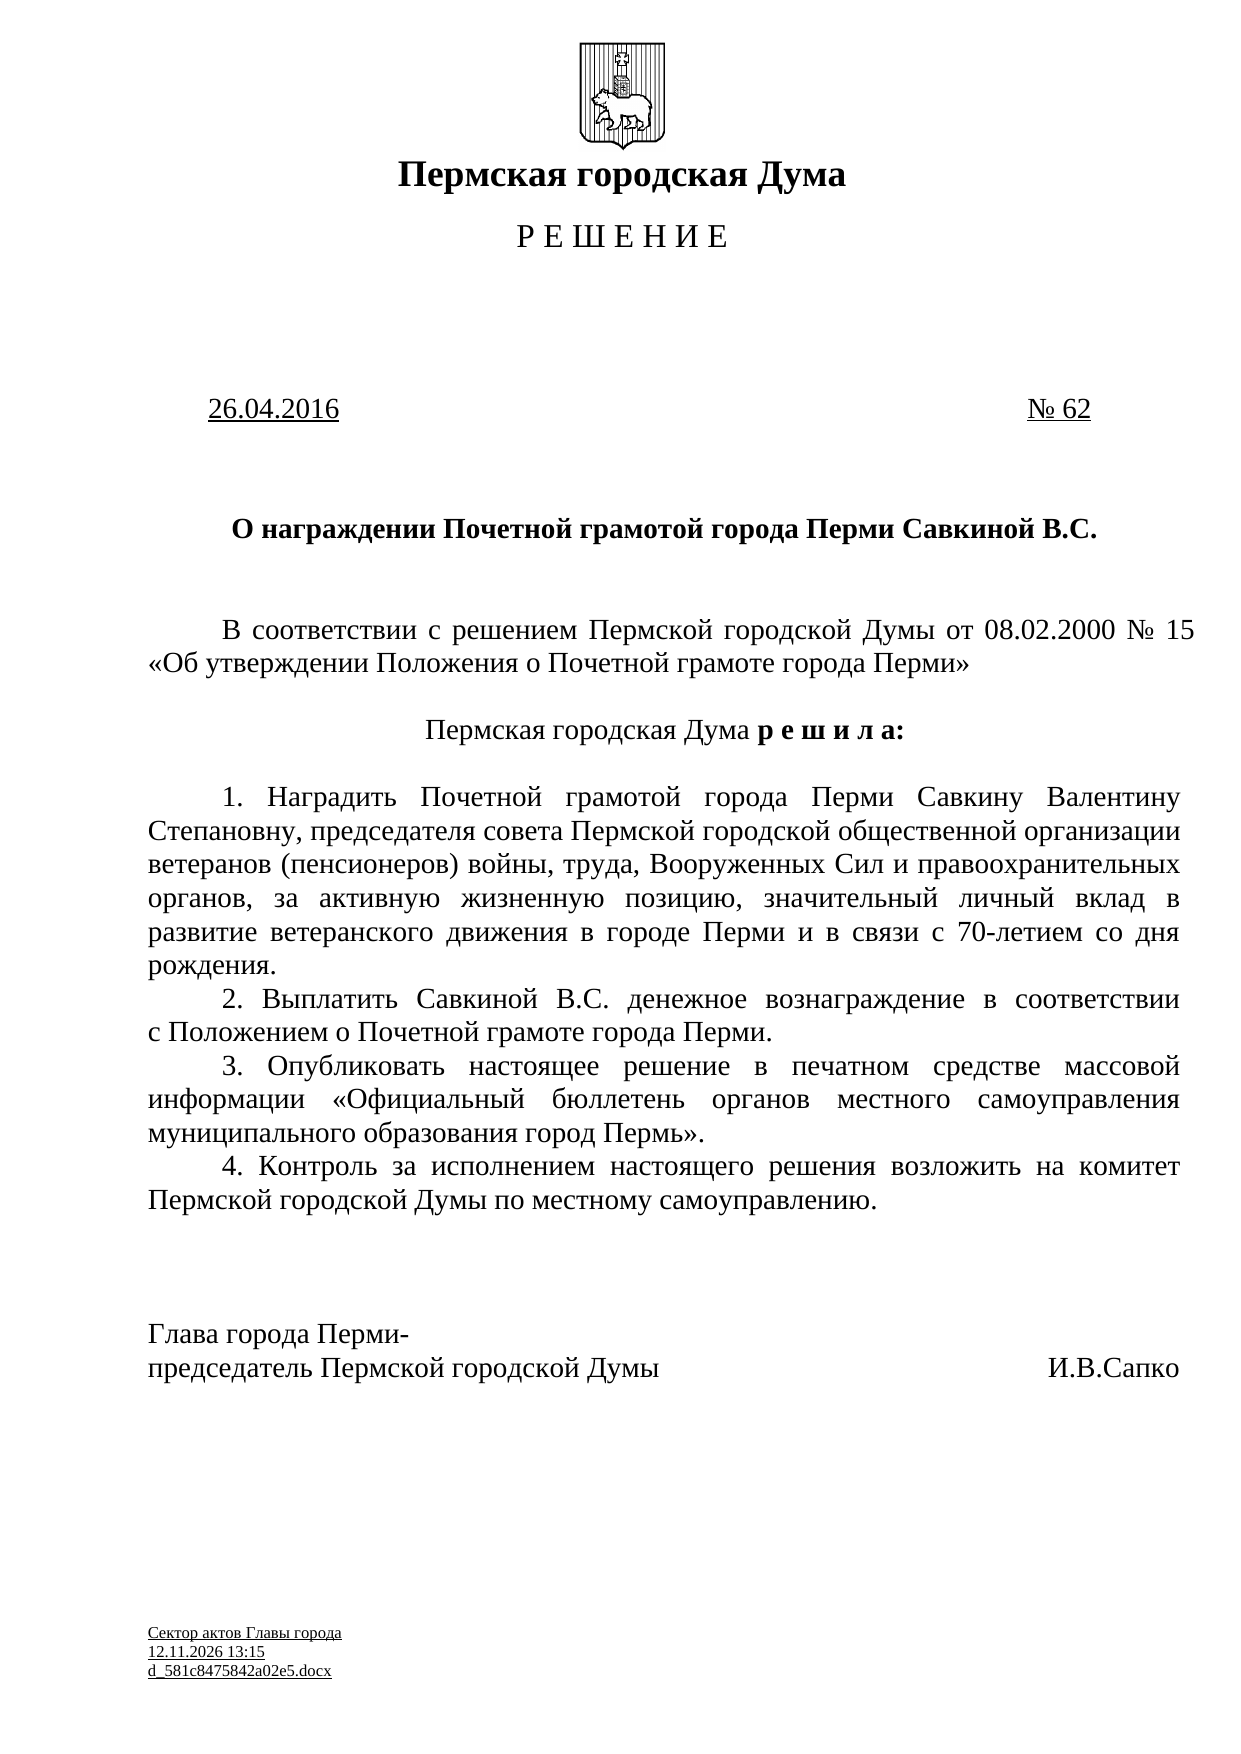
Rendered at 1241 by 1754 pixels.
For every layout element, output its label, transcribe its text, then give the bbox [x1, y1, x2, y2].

text 1. Наградить Почетной грамотой города Перми Савкину Валентину Степановну, председателя совета Пермской городской общественной организации ветеранов (пенсионеров) войны, труда, Вооруженных Сил и правоохранительных органов, за активную жизненную позицию, значительный личный вклад в развитие ветеранского движения в городе Перми и в связи с 70-летием со дня рождения. [148, 779, 1181, 981]
text 4. Контроль за исполнением настоящего решения возложить на комитет Пермской городской Думы по местному самоуправлению. [148, 1148, 1181, 1216]
text председатель Пермской городской Думы И.В.Сапко [148, 1350, 1181, 1383]
text Пермская городская Дума р е ш и л а: [148, 712, 1182, 746]
subtitle Глава города Перми- [148, 1316, 1181, 1350]
text 3. Опубликовать настоящее решение в печатном средстве массовой информации «Официальный бюллетень органов местного самоуправления муниципального образования город Пермь». [148, 1048, 1181, 1148]
text В соответствии с решением Пермской городской Думы от 08.02.2000 № 15 «Об утверждении Положения о Почетной грамоте города Перми» [148, 612, 1196, 679]
text 2. Выплатить Савкиной В.С. денежное вознаграждение в соответствии с Положением о Почетной грамоте города Перми. [148, 981, 1181, 1048]
text О награждении Почетной грамотой города Перми Савкиной В.С. [148, 511, 1181, 545]
